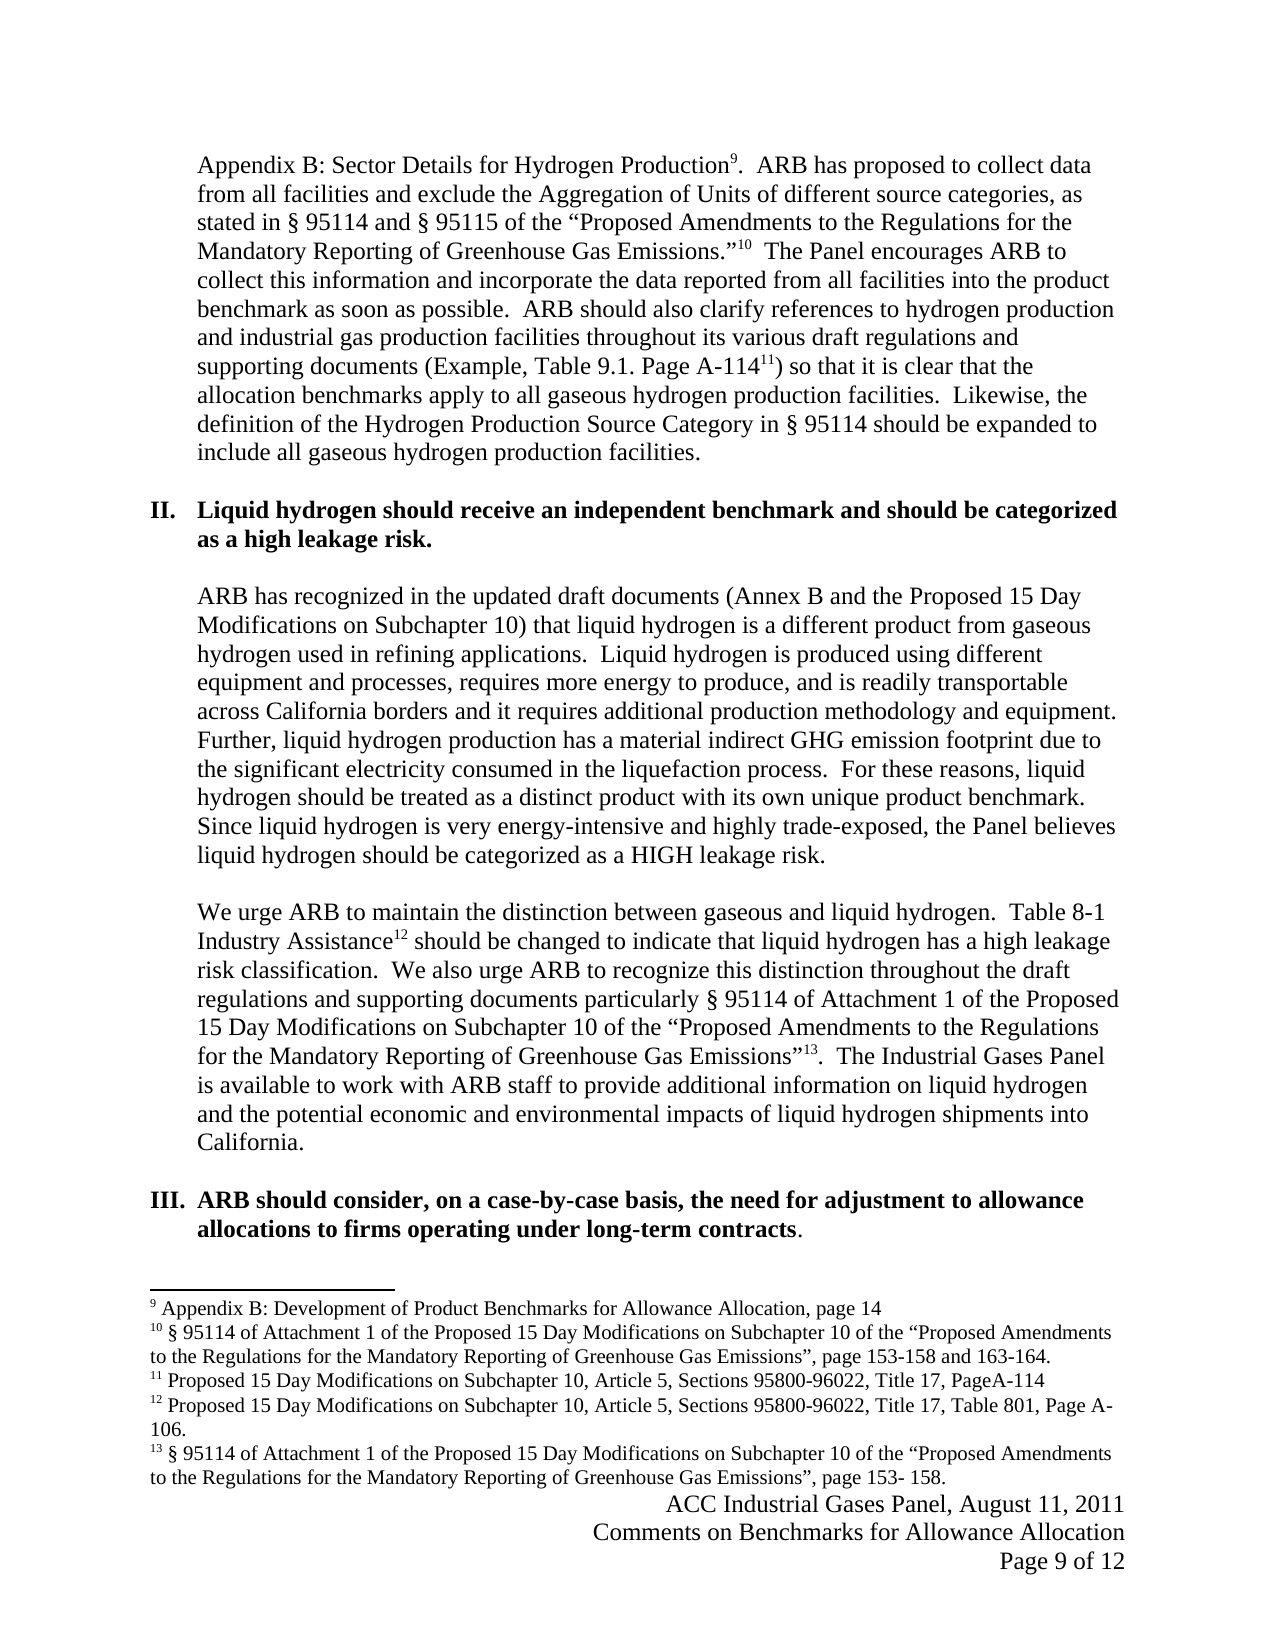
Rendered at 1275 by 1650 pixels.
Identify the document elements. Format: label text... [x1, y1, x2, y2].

text ARB has recognized in the updated draft documents (Annex B and the Proposed 15 Day Modifications on Subchapter 10) that liquid hydrogen is a different product from gaseous hydrogen used in refining applications. Liquid hydrogen is produced using different equipment and processes, requires more energy to produce, and is readily transportable across California borders and it requires additional production methodology and equipment. Further, liquid hydrogen production has a material indirect GHG emission footprint due to the significant electricity consumed in the liquefaction process. For these reasons, liquid hydrogen should be treated as a distinct product with its own unique product benchmark. Since liquid hydrogen is very energy-intensive and highly trade-exposed, the Panel believes liquid hydrogen should be categorized as a HIGH leakage risk. [197, 581, 1125, 869]
list III. ARB should consider, on a case-by-case basis, the need for adjustment to allowance allocations to firms operating under long-term contracts. [150, 1185, 1125, 1242]
list II. Liquid hydrogen should receive an independent benchmark and should be categorized as a high leakage risk. [150, 495, 1125, 552]
text We urge ARB to maintain the distinction between gaseous and liquid hydrogen. Table 8-1 Industry Assistance should be changed to indicate that liquid hydrogen has a high leakage risk classification. We also urge ARB to recognize this distinction throughout the draft regulations and supporting documents particularly § 95114 of Attachment 1 of the Proposed 15 Day Modifications on Subchapter 10 of the “Proposed Amendments to the Regulations for the Mandatory Reporting of Greenhouse Gas Emissions”. The Industrial Gases Panel is available to work with ARB staff to provide additional information on liquid hydrogen and the potential economic and environmental impacts of liquid hydrogen shipments into California. [197, 897, 1125, 1156]
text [197, 150, 1125, 466]
